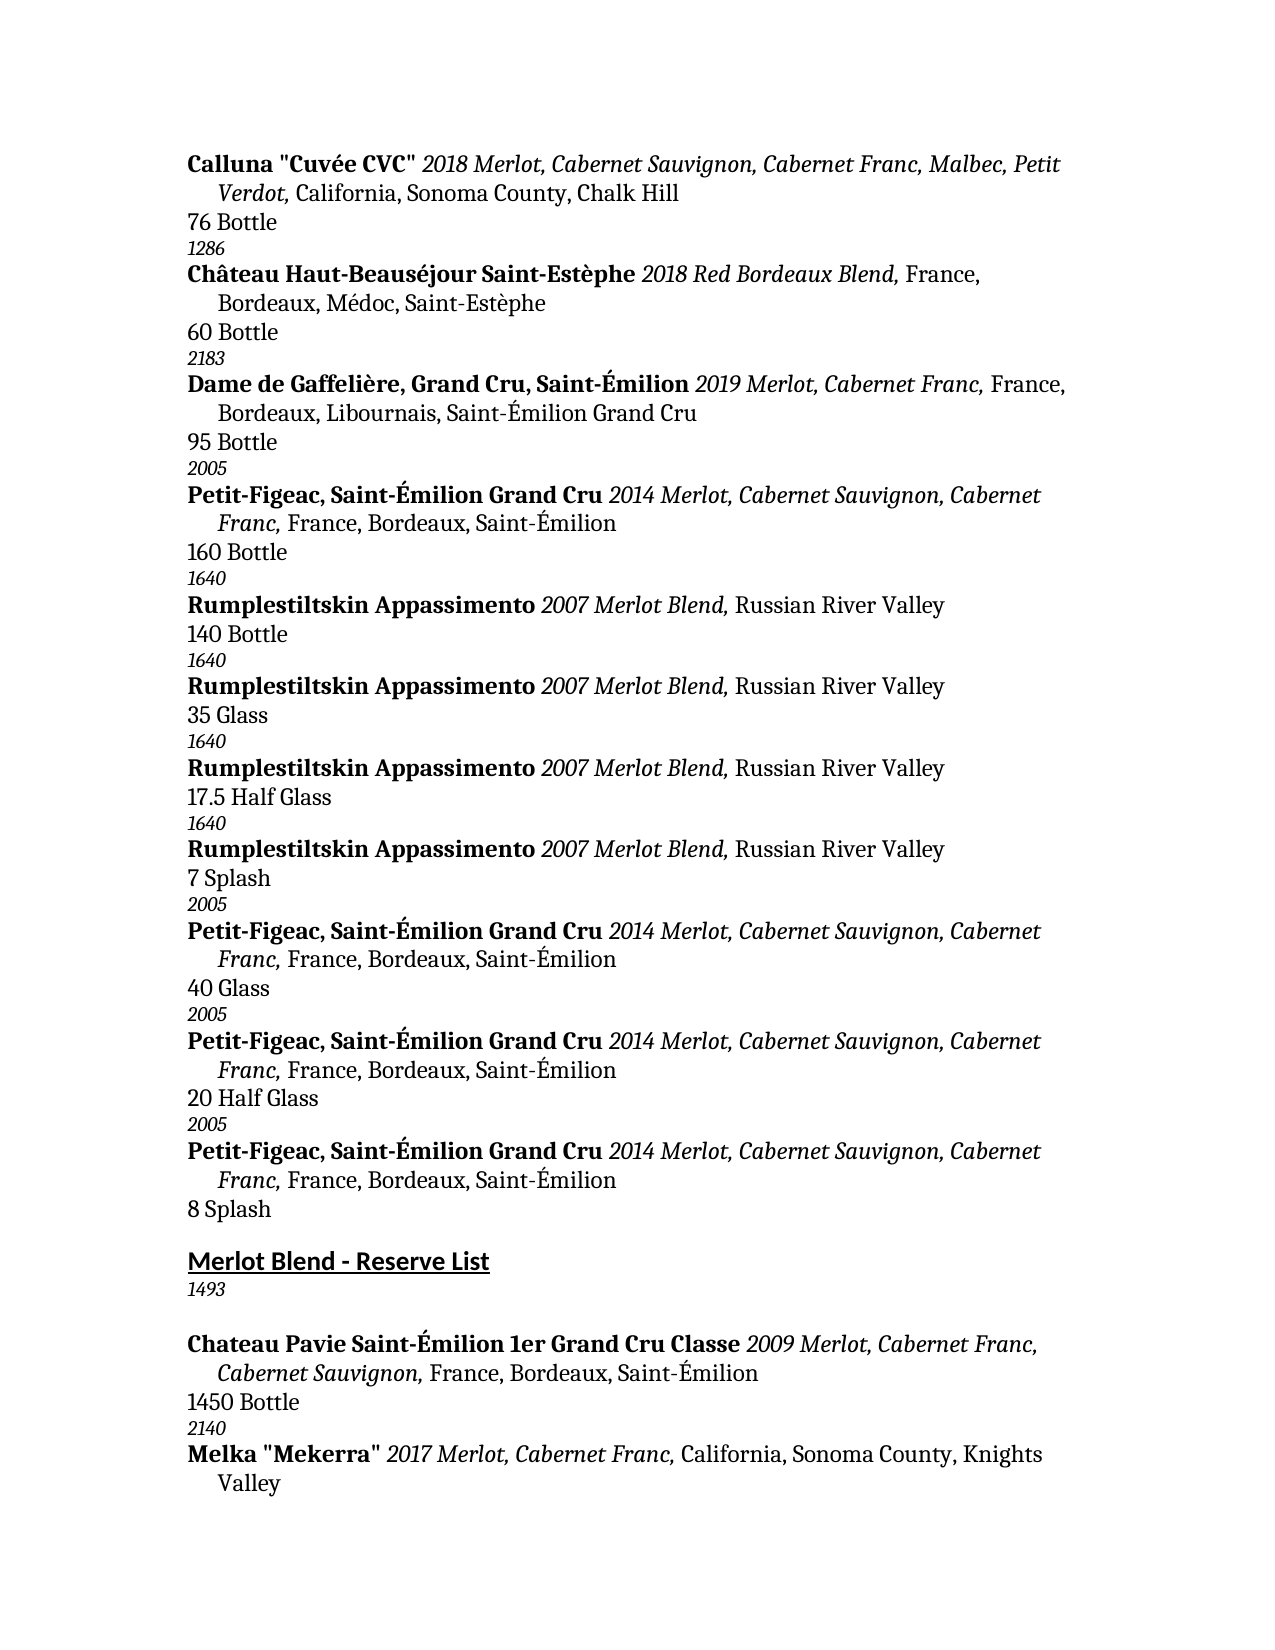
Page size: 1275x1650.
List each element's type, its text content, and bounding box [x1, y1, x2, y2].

text Merlot Blend - Reserve List [187, 1244, 1087, 1277]
